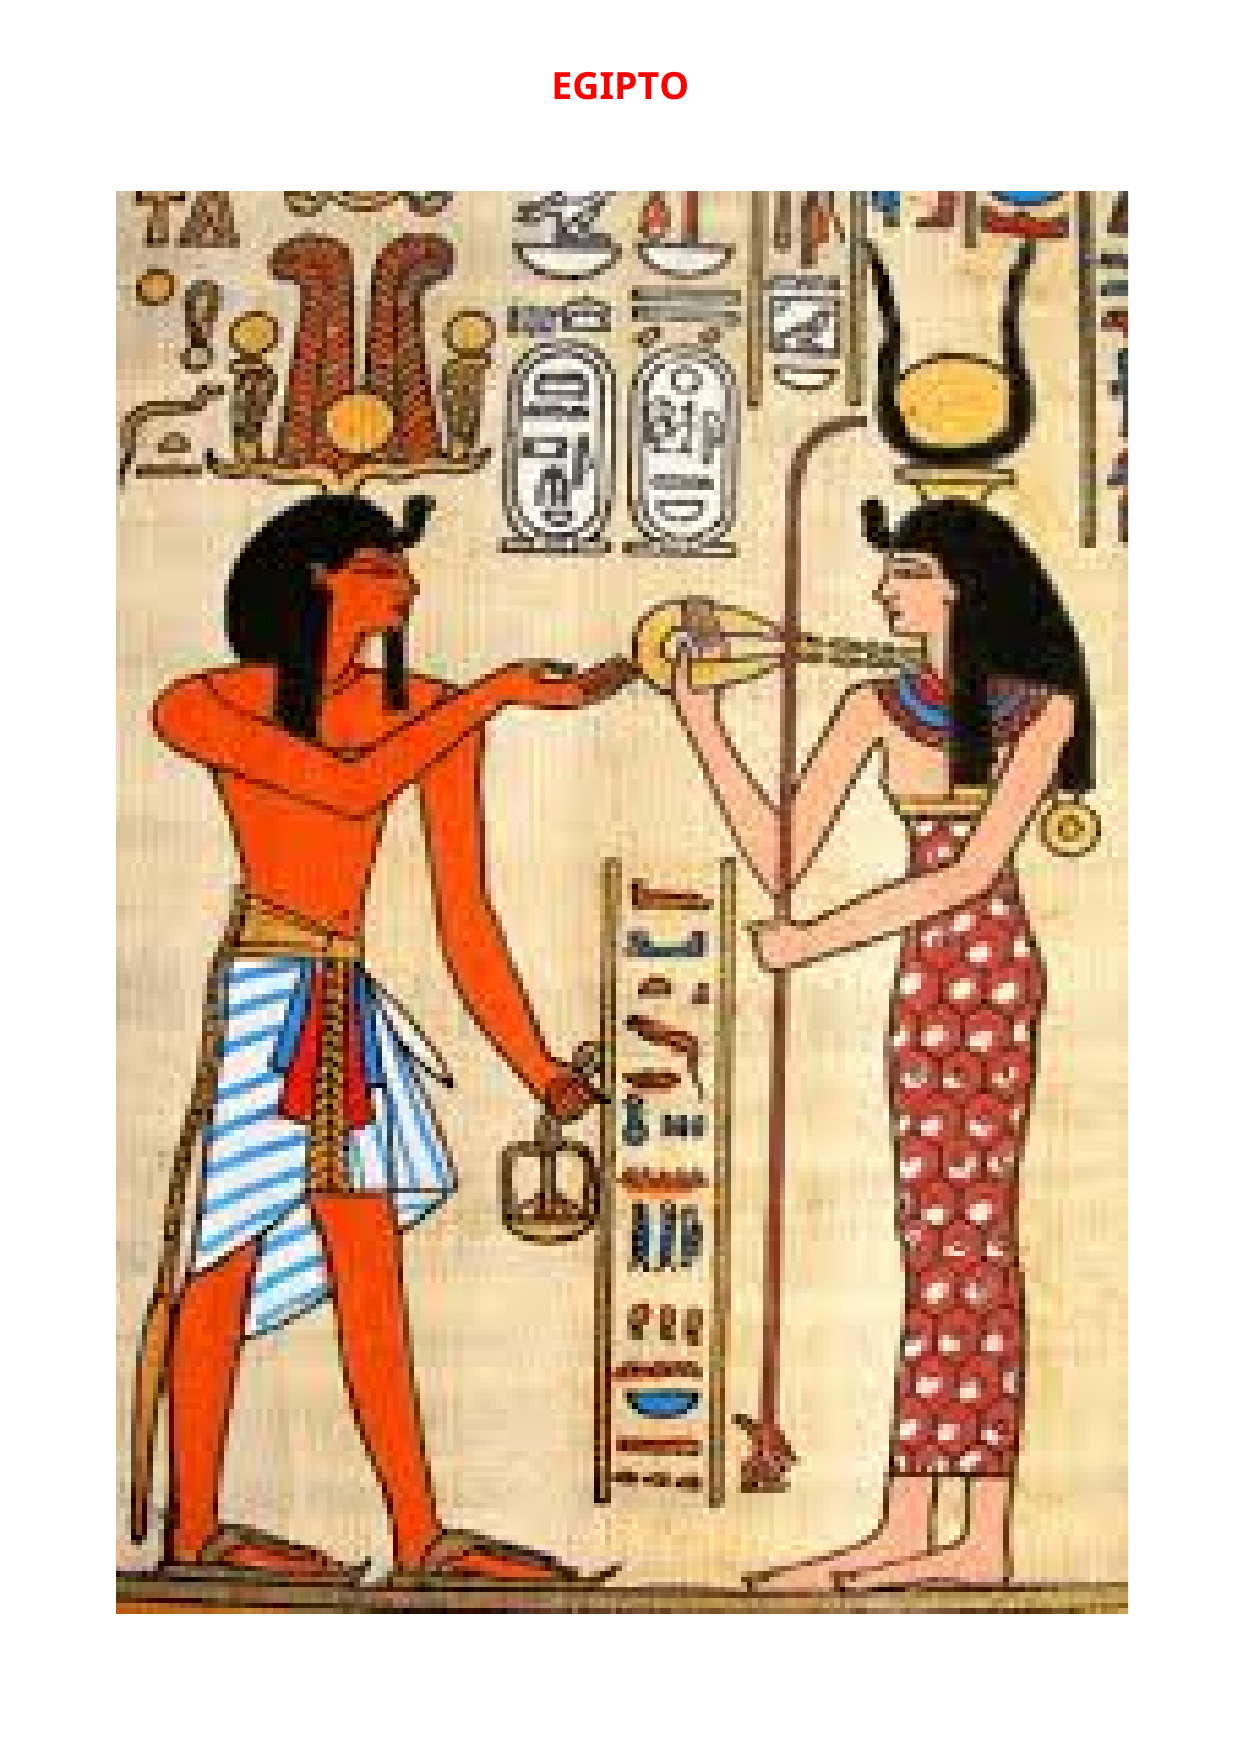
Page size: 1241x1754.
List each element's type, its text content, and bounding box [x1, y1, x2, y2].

text EGIPTO [59, 59, 1181, 110]
picture [116, 191, 1129, 1614]
